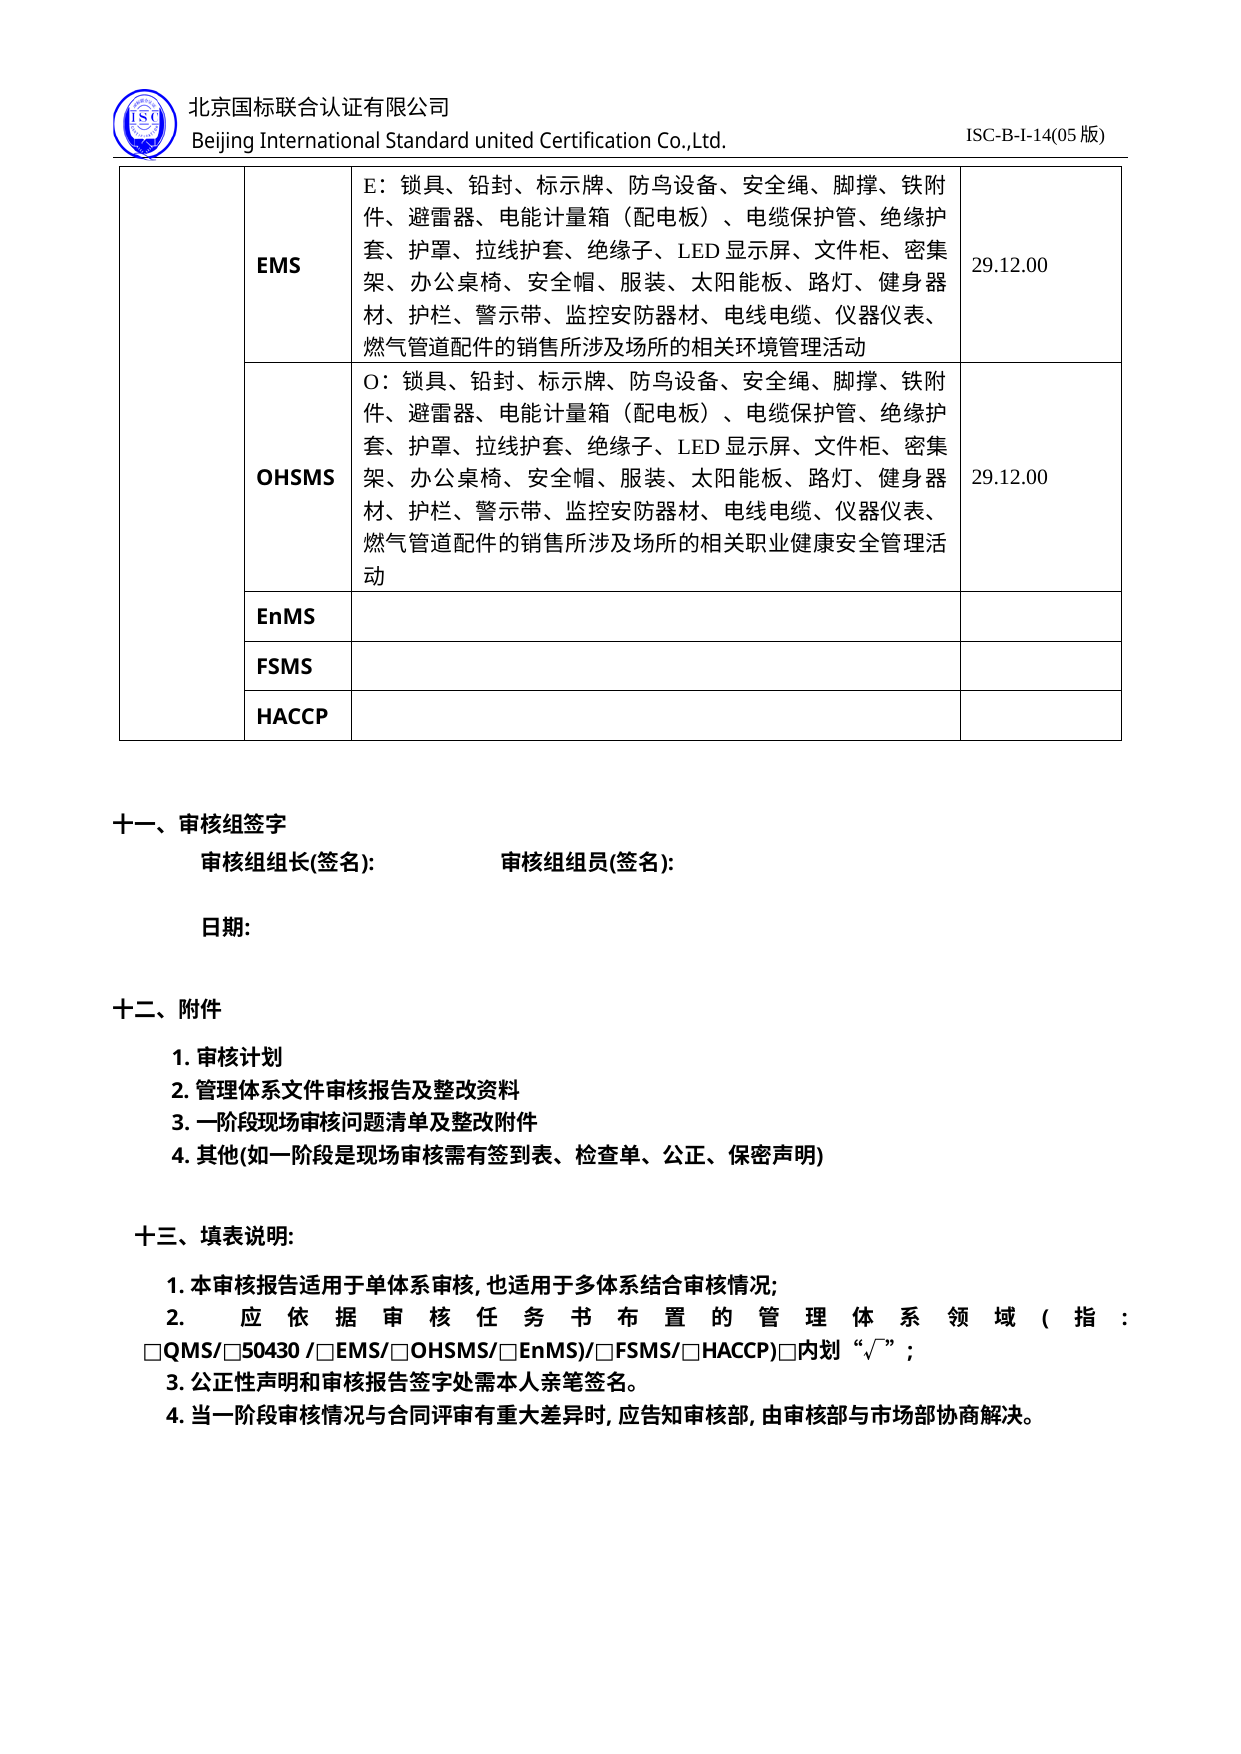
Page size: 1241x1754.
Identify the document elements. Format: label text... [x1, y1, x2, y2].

text 2. 管理体系文件审核报告及整改资料 [142, 1073, 1128, 1105]
text 3. 公正性声明和审核报告签字处需本人亲笔签名。 [142, 1365, 1128, 1398]
table_cell [352, 691, 960, 740]
text 1. 审核计划 [142, 1040, 1128, 1073]
table_cell HACCP [245, 691, 351, 740]
text 十二、附件 [112, 991, 1128, 1024]
table_cell EnMS [245, 592, 351, 641]
text 4. 当一阶段审核情况与合同评审有重大差异时, 应告知审核部, 由审核部与市场部协商解决。 [142, 1398, 1128, 1430]
table_cell O：锁具、铅封、标示牌、防鸟设备、安全绳、脚撑、铁附件、避雷器、电能计量箱（配电板）、电缆保护管、绝缘护套、护罩、拉线护套、绝缘子、LED显示屏、文件柜、密集架、办公桌椅、安全帽、服装、太阳能板、路灯、健身器材、护栏、警示带、监控安防器材、电线电缆、仪器仪表、燃气管道配件的销售所涉及场所的相关职业健康安全管理活动 [352, 363, 960, 591]
text 日期: [112, 910, 1128, 943]
table_cell [352, 642, 960, 690]
table_cell 29.12.00 [961, 167, 1121, 362]
table_cell 29.12.00 [961, 363, 1121, 591]
table_cell OHSMS [245, 363, 351, 591]
picture [112, 89, 180, 161]
table_cell [961, 642, 1121, 690]
table_cell EMS [245, 167, 351, 362]
table_cell [352, 592, 960, 641]
text 2. 应依据审核任务书布置的管理体系领域(指: □QMS/□50430 /□EMS/□OHSMS/□EnMS)/□FSMS/□HACCP)□内划“√”; [142, 1300, 1128, 1365]
text 1. 本审核报告适用于单体系审核, 也适用于多体系结合审核情况; [142, 1268, 1128, 1300]
text 十一、审核组签字 [112, 806, 1128, 839]
table_cell E：锁具、铅封、标示牌、防鸟设备、安全绳、脚撑、铁附件、避雷器、电能计量箱（配电板）、电缆保护管、绝缘护套、护罩、拉线护套、绝缘子、LED显示屏、文件柜、密集架、办公桌椅、安全帽、服装、太阳能板、路灯、健身器材、护栏、警示带、监控安防器材、电线电缆、仪器仪表、燃气管道配件的销售所涉及场所的相关环境管理活动 [352, 167, 960, 362]
table_cell [961, 592, 1121, 641]
table_cell [961, 691, 1121, 740]
table_cell FSMS [245, 642, 351, 690]
text 4. 其他(如一阶段是现场审核需有签到表、检查单、公正、保密声明) [142, 1138, 1128, 1170]
text 十三、填表说明: [112, 1219, 1128, 1251]
text 3. 一阶段现场审核问题清单及整改附件 [142, 1105, 1128, 1138]
text 审核组组长(签名): 审核组组员(签名): [112, 845, 1128, 878]
